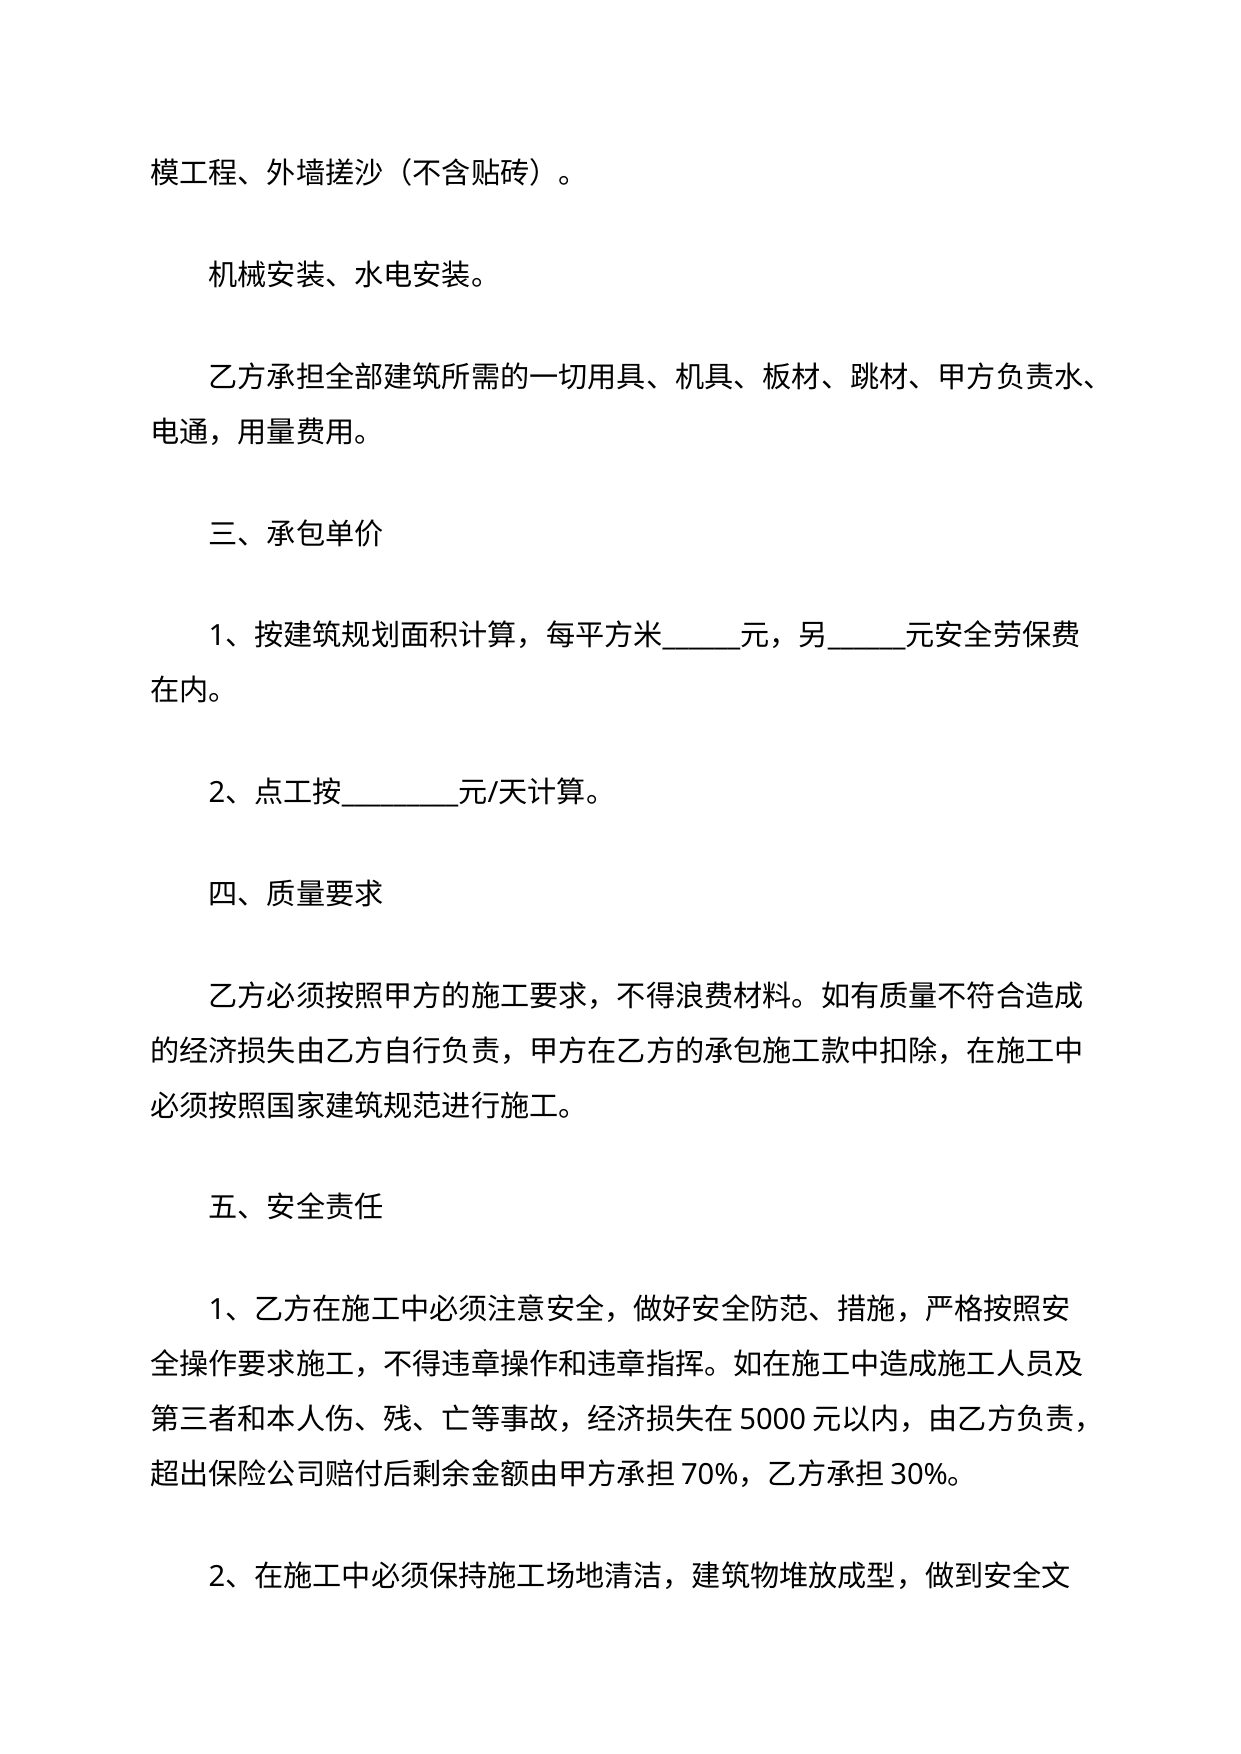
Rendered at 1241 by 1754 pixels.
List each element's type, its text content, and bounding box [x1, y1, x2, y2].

text 五、安全责任 [150, 1184, 1090, 1226]
text 乙方承担全部建筑所需的一切用具、机具、板材、跳材、甲方负责水、电通，用量费用。 [150, 353, 1090, 451]
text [150, 1553, 1090, 1595]
text 三、承包单价 [150, 510, 1090, 552]
text 2、点工按_________元/天计算。 [150, 769, 1090, 811]
text 机械安装、水电安装。 [150, 252, 1090, 294]
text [150, 150, 1090, 192]
text 乙方必须按照甲方的施工要求，不得浪费材料。如有质量不符合造成的经济损失由乙方自行负责，甲方在乙方的承包施工款中扣除，在施工中必须按照国家建筑规范进行施工。 [150, 972, 1090, 1124]
text 1、按建筑规划面积计算，每平方米______元，另______元安全劳保费在内。 [150, 612, 1090, 709]
text 1、乙方在施工中必须注意安全，做好安全防范、措施，严格按照安全操作要求施工，不得违章操作和违章指挥。如在施工中造成施工人员及第三者和本人伤、残、亡等事故，经济损失在5000元以内，由乙方负责，超出保险公司赔付后剩余金额由甲方承担70%，乙方承担30%。 [150, 1286, 1090, 1493]
text 四、质量要求 [150, 871, 1090, 913]
